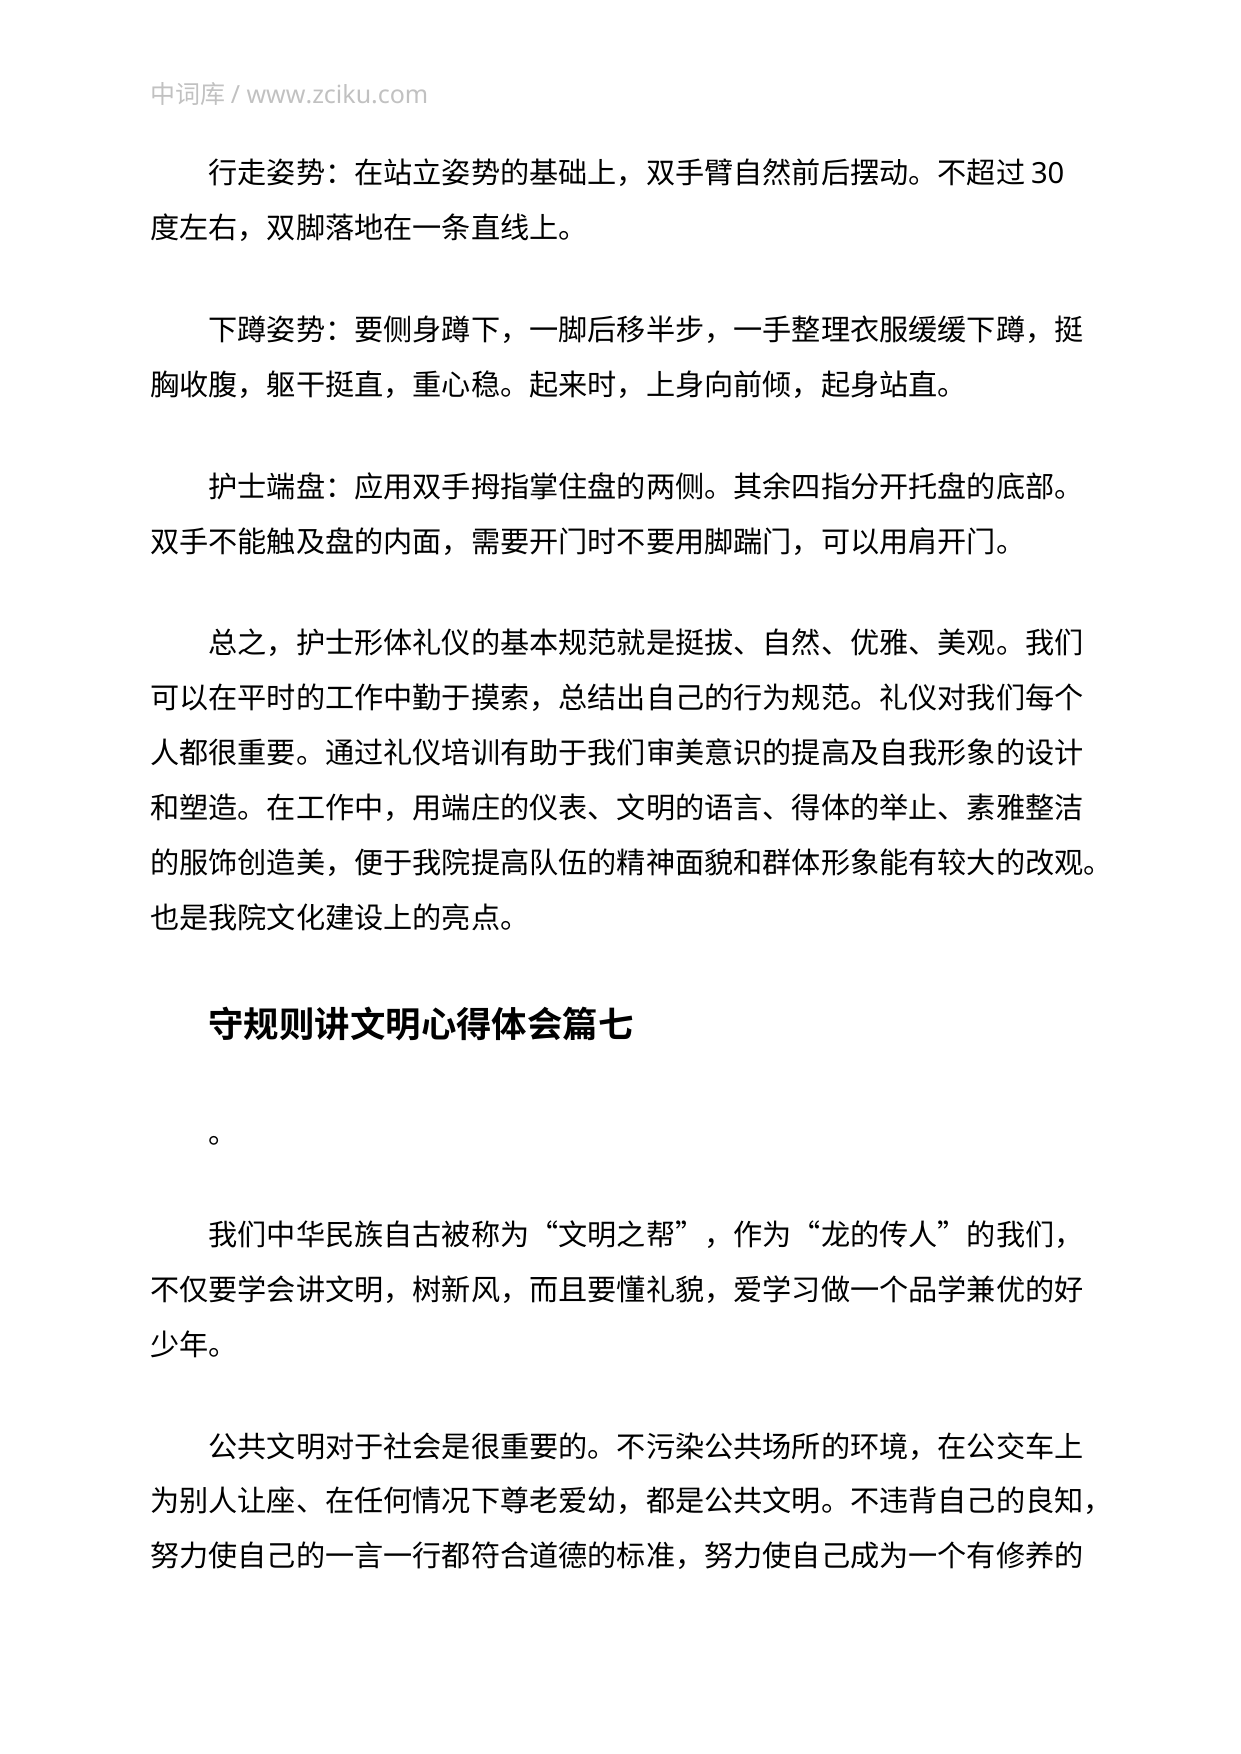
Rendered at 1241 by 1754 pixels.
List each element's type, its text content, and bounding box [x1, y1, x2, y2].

text 行走姿势：在站立姿势的基础上，双手臂自然前后摆动。不超过30度左右，双脚落地在一条直线上。 [150, 150, 1090, 247]
text 护士端盘：应用双手拇指掌住盘的两侧。其余四指分开托盘的底部。双手不能触及盘的内面，需要开门时不要用脚踹门，可以用肩开门。 [150, 463, 1090, 561]
text 下蹲姿势：要侧身蹲下，一脚后移半步，一手整理衣服缓缓下蹲，挺胸收腹，躯干挺直，重心稳。起来时，上身向前倾，起身站直。 [150, 307, 1090, 404]
text 守规则讲文明心得体会篇七 [150, 996, 1090, 1048]
text 我们中华民族自古被称为“文明之帮”，作为“龙的传人”的我们，不仅要学会讲文明，树新风，而且要懂礼貌，爱学习做一个品学兼优的好少年。 [150, 1212, 1090, 1364]
text 总之，护士形体礼仪的基本规范就是挺拔、自然、优雅、美观。我们可以在平时的工作中勤于摸索，总结出自己的行为规范。礼仪对我们每个人都很重要。通过礼仪培训有助于我们审美意识的提高及自我形象的设计和塑造。在工作中，用端庄的仪表、文明的语言、得体的举止、素雅整洁的服饰创造美，便于我院提高队伍的精神面貌和群体形象能有较大的改观。也是我院文化建设上的亮点。 [150, 620, 1090, 937]
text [150, 1423, 1090, 1575]
text 。 [150, 1110, 1090, 1152]
